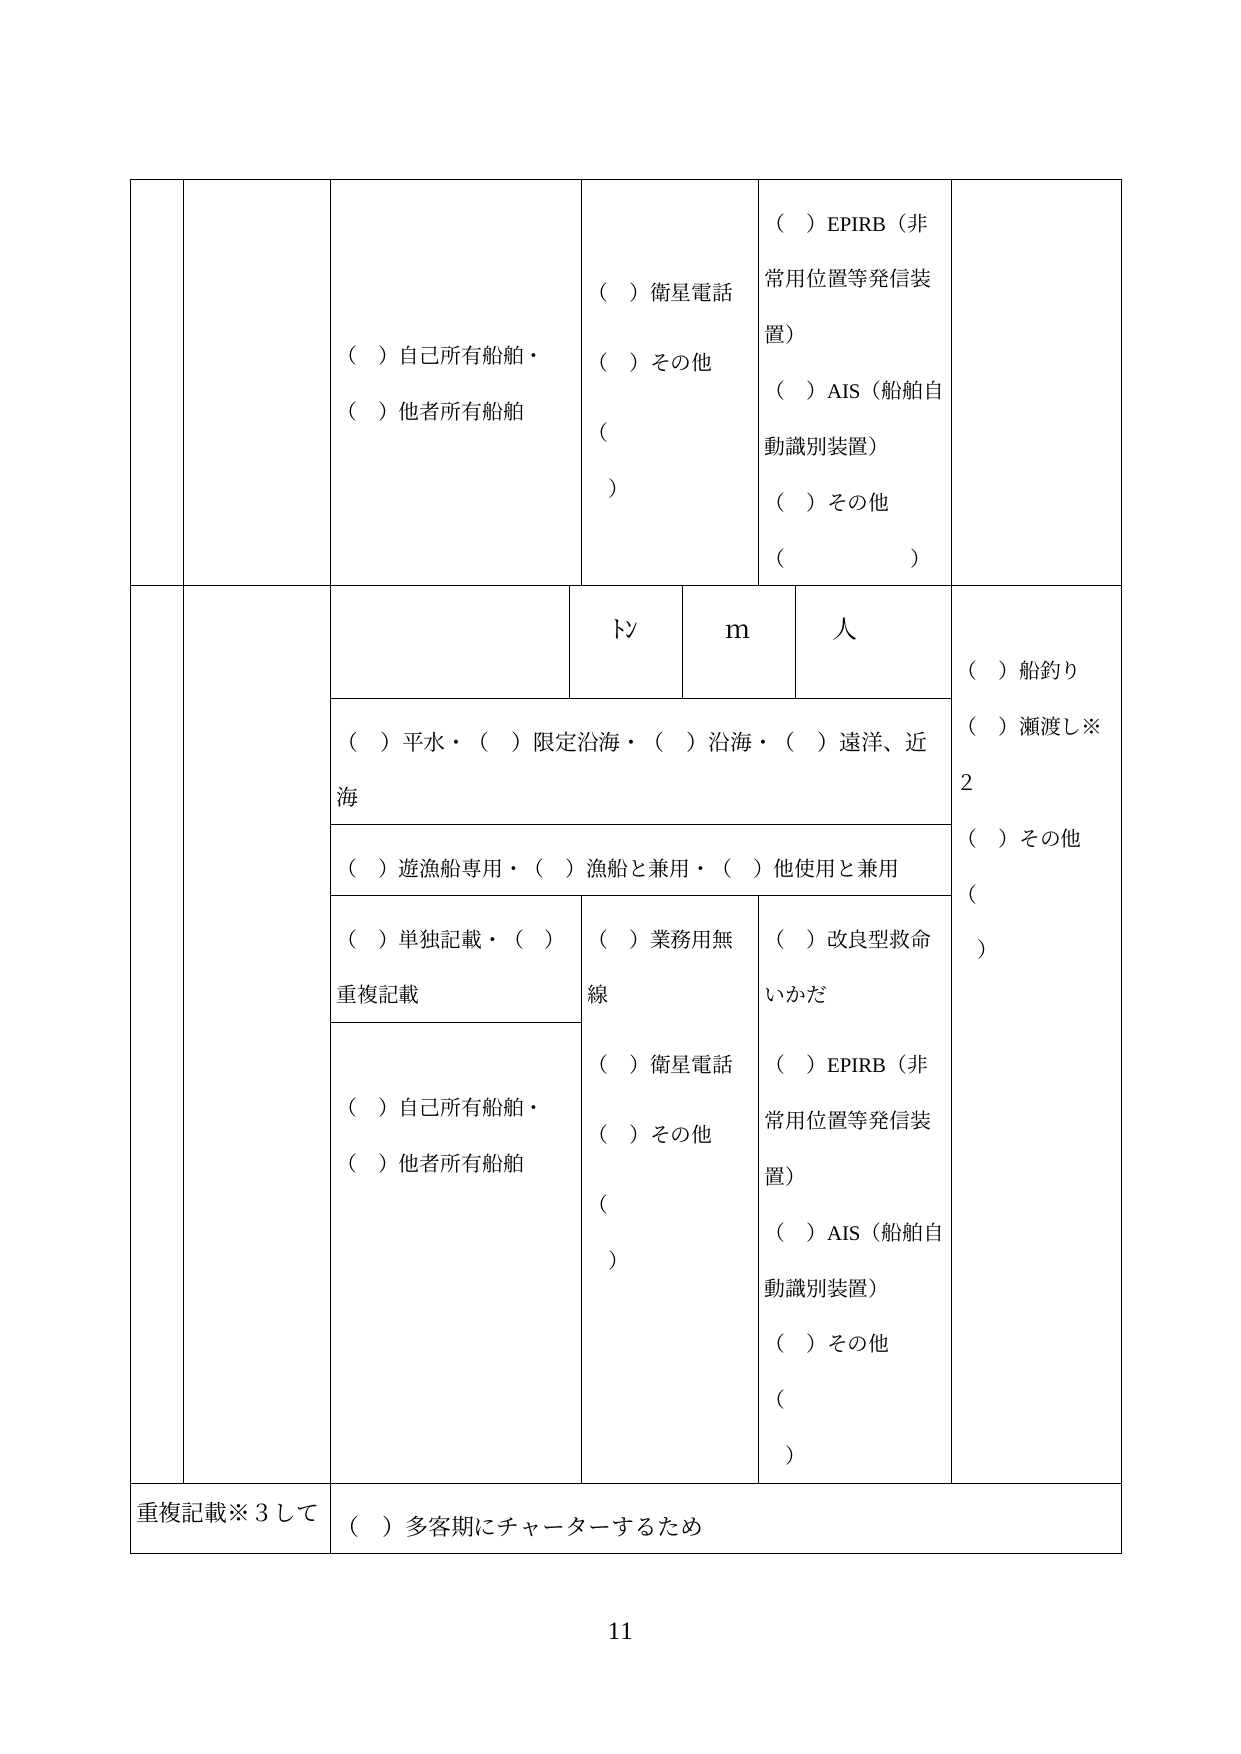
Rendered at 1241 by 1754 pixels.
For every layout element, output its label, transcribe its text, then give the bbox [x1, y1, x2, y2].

table_cell 人 [796, 586, 951, 698]
table_cell （ ）自己所有船舶・ （ ）他者所有船舶 [331, 180, 581, 585]
table_cell （ ）遊漁船専用・（ ）漁船と兼用・（ ）他使用と兼用 [331, 825, 951, 895]
table_cell （ ）船釣り （ ）瀬渡し※２ （ ）その他 （ ） [952, 586, 1121, 1482]
table_cell （ ）改良型救命いかだ （ ）EPIRB（非常用位置等発信装置） （ ）AIS（船舶自動識別装置） （ ）その他 （ ） [759, 896, 951, 1482]
table_cell （ ）平水・（ ）限定沿海・（ ）沿海・（ ）遠洋、近海 [331, 699, 951, 824]
table_cell [331, 586, 569, 698]
table_cell [184, 586, 330, 1482]
table_cell 重複記載※３している場合の事由 [131, 1484, 330, 1553]
table_cell （ ）単独記載・（ ）重複記載 [331, 896, 581, 1022]
table_cell （ ）業務用無線 （ ）衛星電話 （ ）その他 （ ） [582, 896, 758, 1482]
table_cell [331, 1484, 1121, 1553]
table_cell （ ）自己所有船舶・ （ ）他者所有船舶 [331, 1023, 581, 1482]
table_cell ﾄﾝ [570, 586, 682, 698]
table_cell [131, 586, 183, 1482]
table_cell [759, 180, 951, 585]
table_cell ｍ [683, 586, 795, 698]
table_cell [582, 180, 758, 585]
